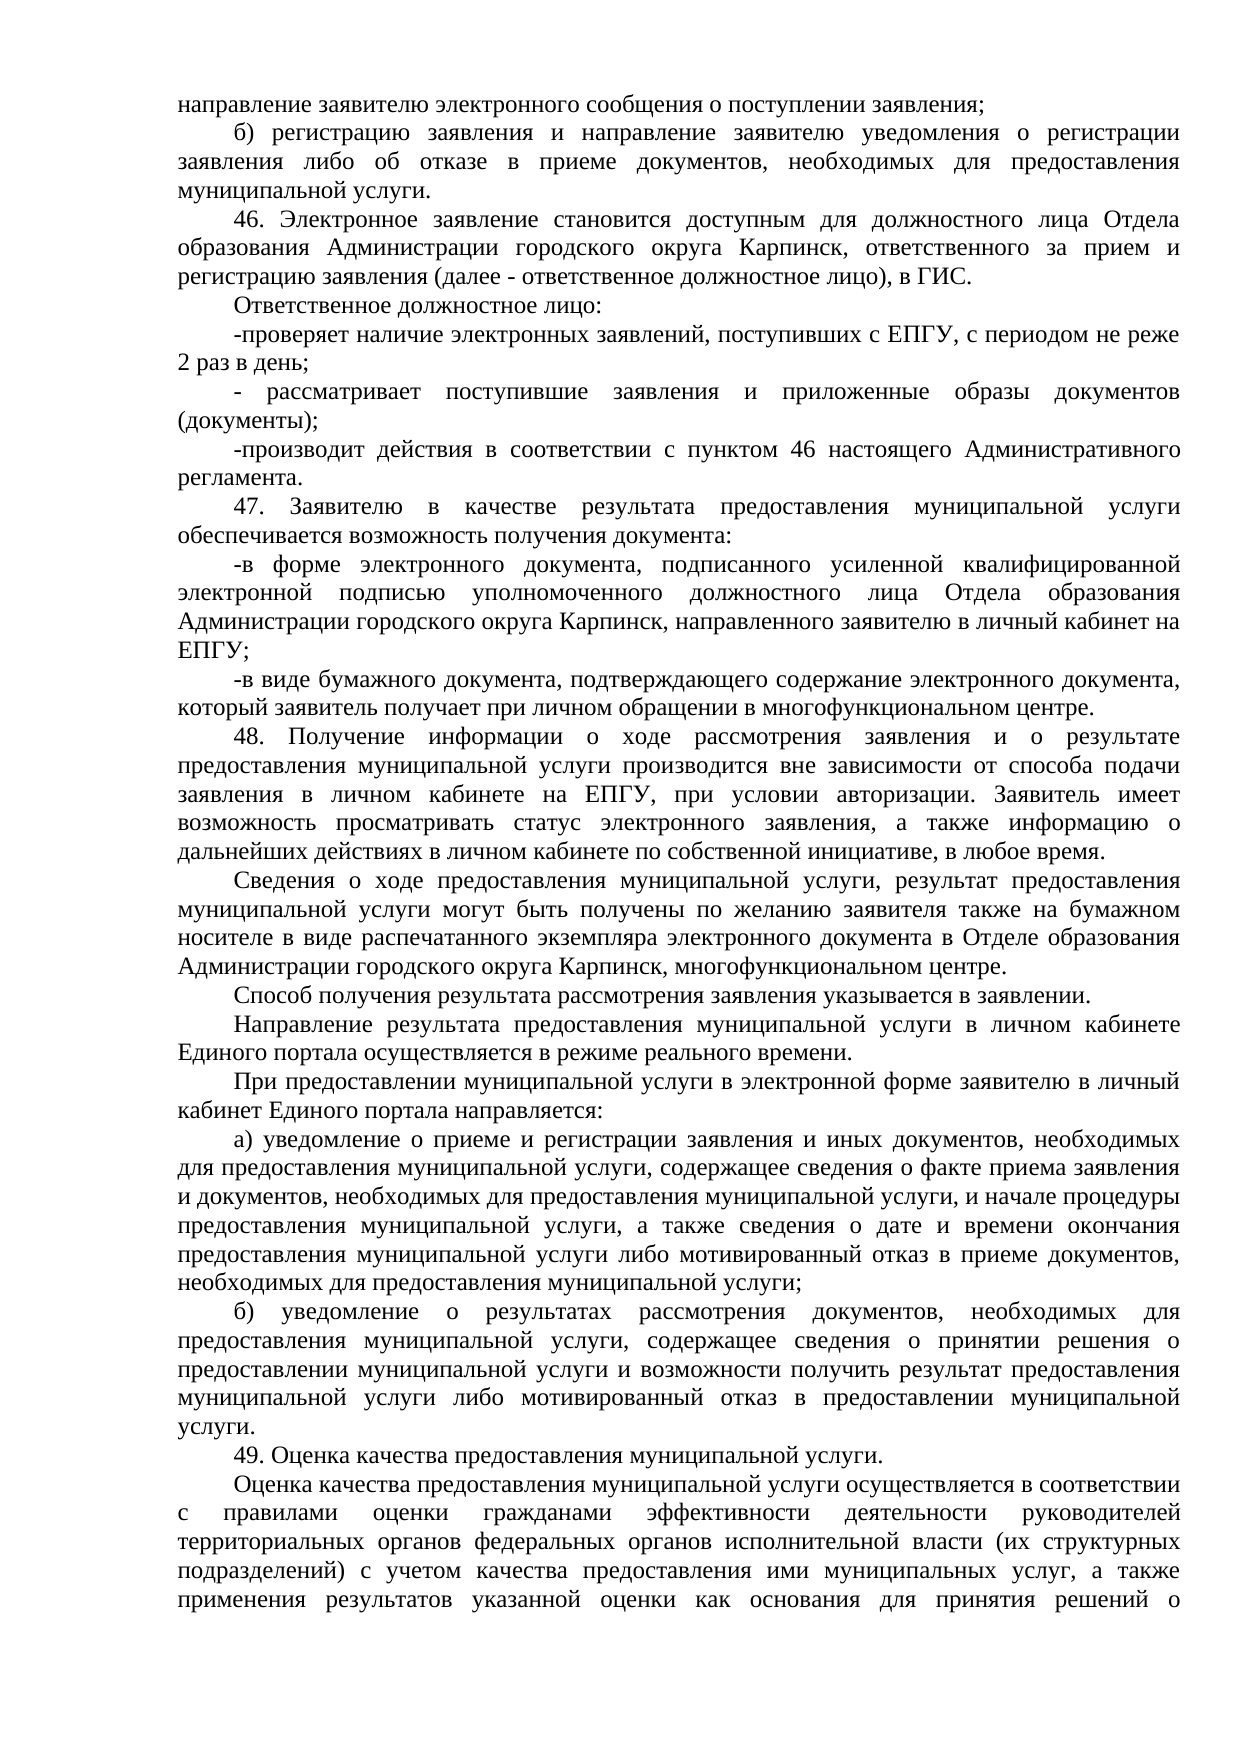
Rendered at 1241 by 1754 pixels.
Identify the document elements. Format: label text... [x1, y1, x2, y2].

text б) уведомление о результатах рассмотрения документов, необходимых для предоставления муниципальной услуги, содержащее сведения о принятии решения о предоставлении муниципальной услуги и возможности получить результат предоставления муниципальной услуги либо мотивированный отказ в предоставлении муниципальной услуги. [177, 1296, 1181, 1440]
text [177, 1469, 1181, 1612]
text 46. Электронное заявление становится доступным для должностного лица Отдела образования Администрации городского округа Карпинск, ответственного за прием и регистрацию заявления (далее - ответственное должностное лицо), в ГИС. [177, 204, 1181, 290]
text б) регистрацию заявления и направление заявителю уведомления о регистрации заявления либо об отказе в приеме документов, необходимых для предоставления муниципальной услуги. [177, 117, 1181, 204]
text -производит действия в соответствии с пунктом 46 настоящего Административного регламента. [177, 434, 1181, 491]
text -в виде бумажного документа, подтверждающего содержание электронного документа, который заявитель получает при личном обращении в многофункциональном центре. [177, 664, 1181, 721]
text -в форме электронного документа, подписанного усиленной квалифицированной электронной подписью уполномоченного должностного лица Отдела образования Администрации городского округа Карпинск, направленного заявителю в личный кабинет на ЕПГУ; [177, 549, 1181, 664]
text а) уведомление о приеме и регистрации заявления и иных документов, необходимых для предоставления муниципальной услуги, содержащее сведения о факте приема заявления и документов, необходимых для предоставления муниципальной услуги, и начале процедуры предоставления муниципальной услуги, а также сведения о дате и времени окончания предоставления муниципальной услуги либо мотивированный отказ в приеме документов, необходимых для предоставления муниципальной услуги; [177, 1124, 1181, 1296]
text Ответственное должностное лицо: [177, 290, 1181, 319]
text Способ получения результата рассмотрения заявления указывается в заявлении. [177, 980, 1181, 1009]
text 48. Получение информации о ходе рассмотрения заявления и о результате предоставления муниципальной услуги производится вне зависимости от способа подачи заявления в личном кабинете на ЕПГУ, при условии авторизации. Заявитель имеет возможность просматривать статус электронного заявления, а также информацию о дальнейших действиях в личном кабинете по собственной инициативе, в любое время. [177, 721, 1181, 865]
text - рассматривает поступившие заявления и приложенные образы документов (документы); [177, 376, 1181, 434]
text Направление результата предоставления муниципальной услуги в личном кабинете Единого портала осуществляется в режиме реального времени. [177, 1009, 1181, 1066]
text -проверяет наличие электронных заявлений, поступивших с ЕПГУ, с периодом не реже 2 раз в день; [177, 319, 1181, 376]
text 49. Оценка качества предоставления муниципальной услуги. [177, 1440, 1181, 1469]
text Сведения о ходе предоставления муниципальной услуги, результат предоставления муниципальной услуги могут быть получены по желанию заявителя также на бумажном носителе в виде распечатанного экземпляра электронного документа в Отделе образования Администрации городского округа Карпинск, многофункциональном центре. [177, 865, 1181, 980]
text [177, 89, 1181, 117]
text При предоставлении муниципальной услуги в электронной форме заявителю в личный кабинет Единого портала направляется: [177, 1066, 1181, 1124]
text 47. Заявителю в качестве результата предоставления муниципальной услуги обеспечивается возможность получения документа: [177, 491, 1181, 549]
